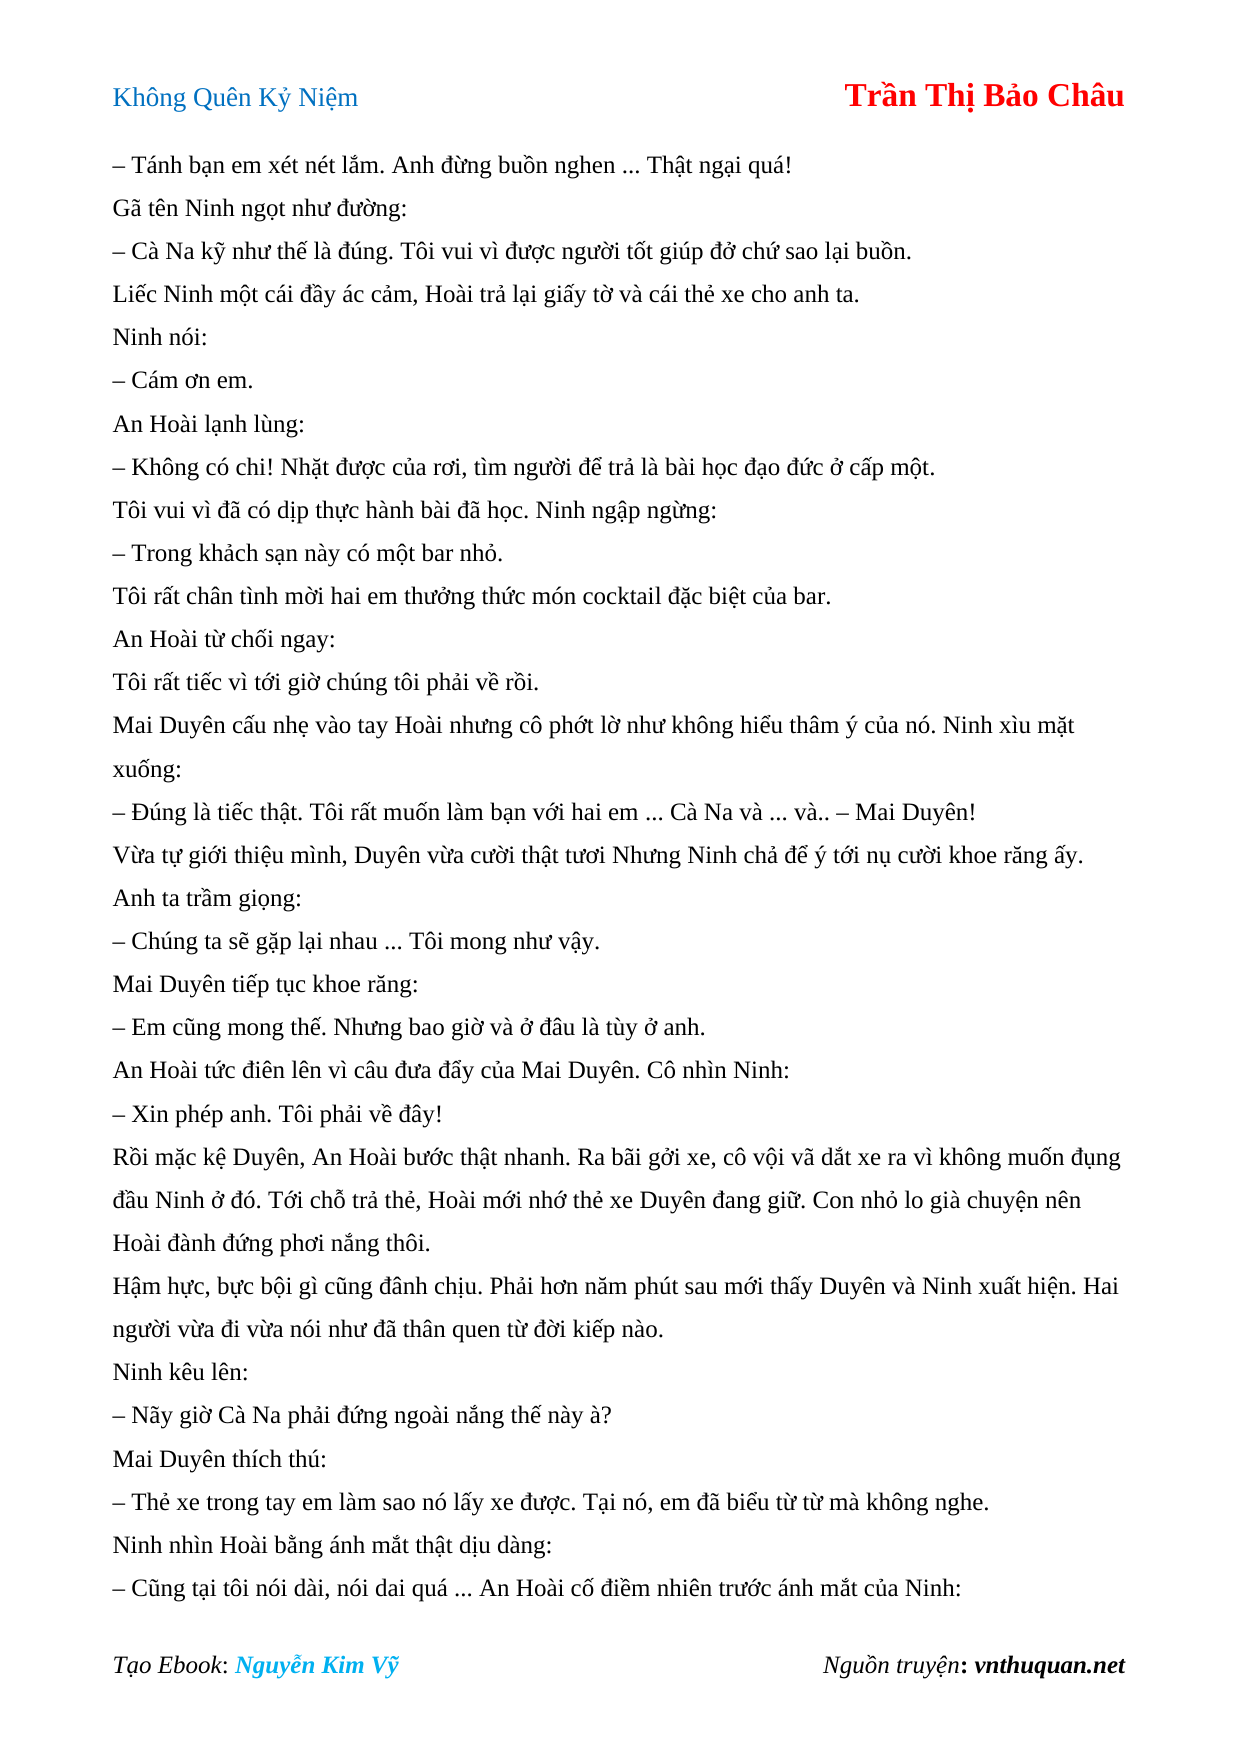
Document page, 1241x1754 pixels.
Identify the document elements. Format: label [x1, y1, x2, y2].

text [112, 150, 1128, 1602]
